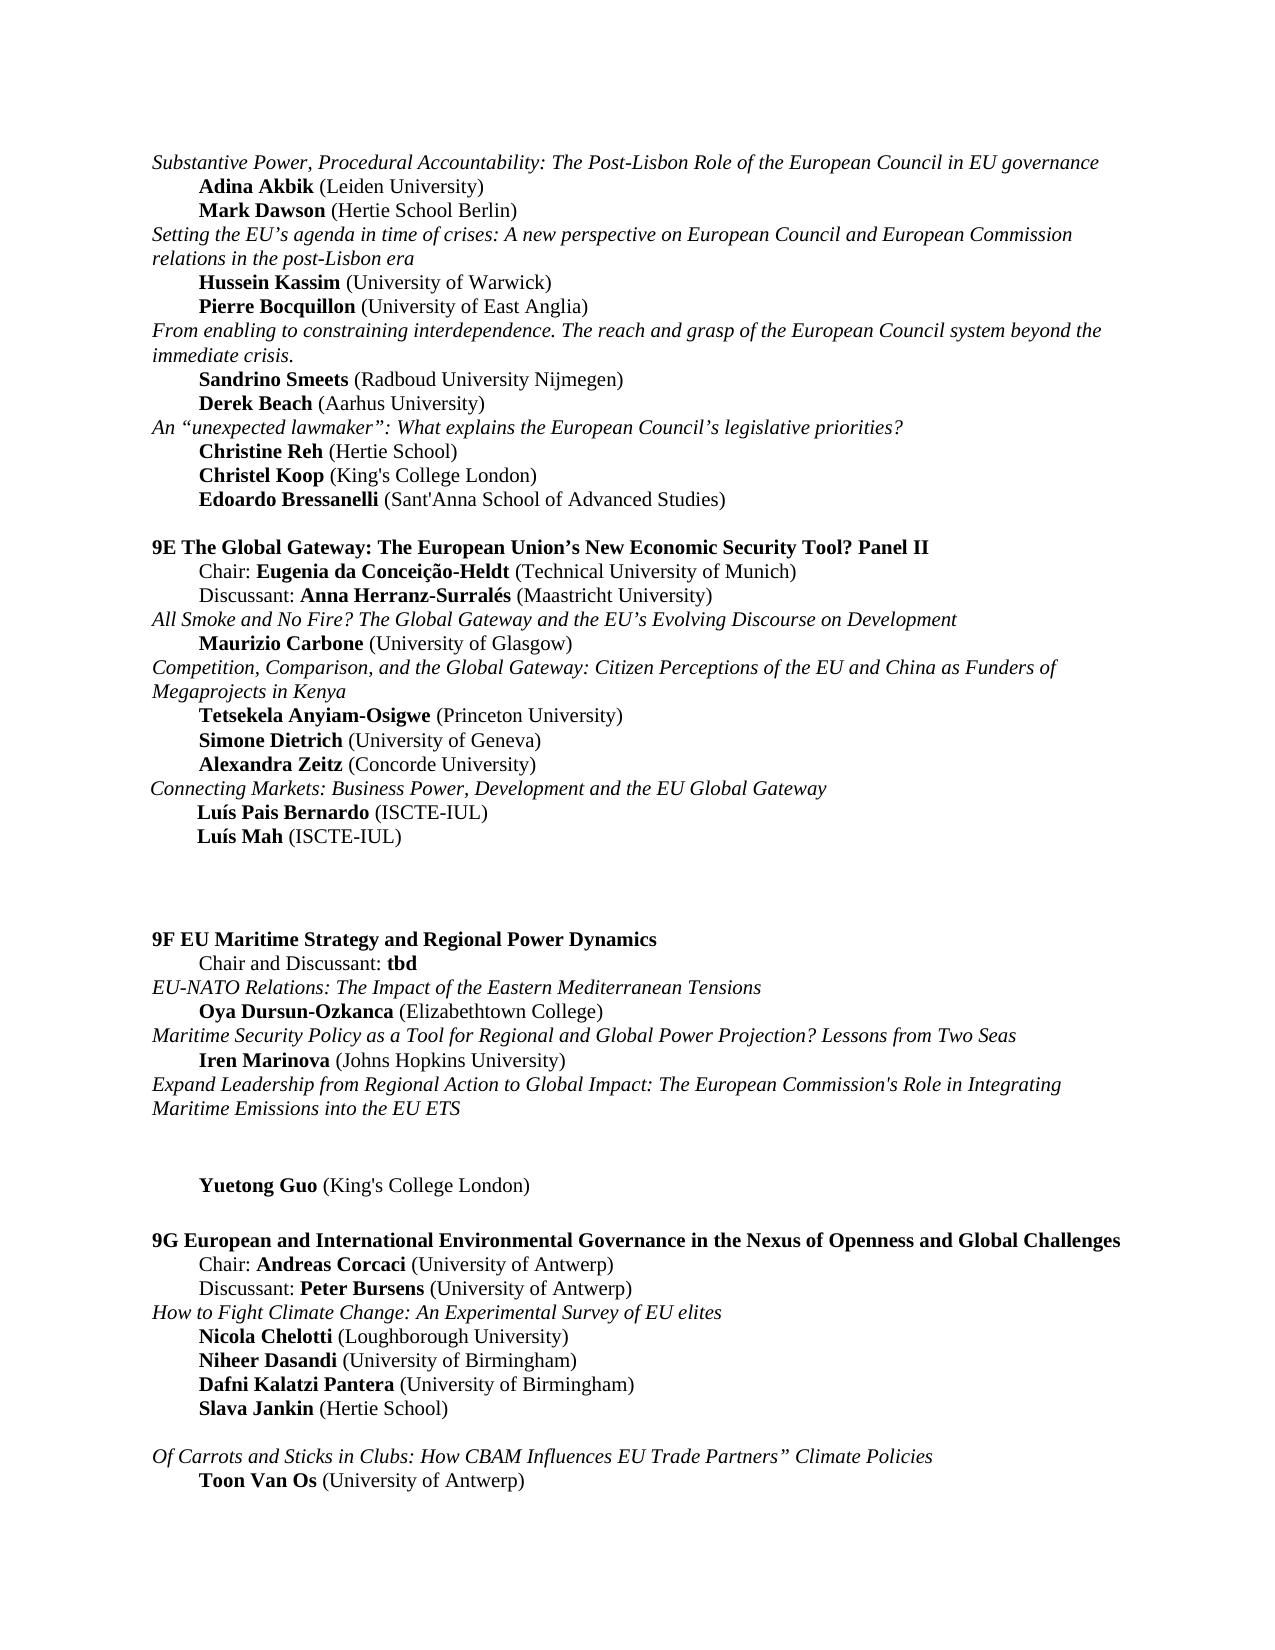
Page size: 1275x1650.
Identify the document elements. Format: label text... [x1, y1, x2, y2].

text Connecting Markets: Business Power, Development and the EU Global Gateway Luís Pais Bernardo (ISCTE-IUL) Luís Mah (ISCTE-IUL) [150, 776, 1125, 848]
text Competition, Comparison, and the Global Gateway: Citizen Perceptions of the EU and China as Funders of Megaprojects in Kenya Tetsekela Anyiam-Osigwe (Princeton University) Simone Dietrich (University of Geneva) Alexandra Zeitz (Concorde University) [152, 655, 1125, 776]
text 9E The Global Gateway: The European Union’s New Economic Security Tool? Panel II Chair: Eugenia da Conceição-Heldt (Technical University of Munich) Discussant: Anna Herranz-Surralés (Maastricht University) [152, 535, 1125, 607]
text Setting the EU’s agenda in time of crises: A new perspective on European Council and European Commission relations in the post-Lisbon era Hussein Kassim (University of Warwick) Pierre Bocquillon (University of East Anglia) [152, 222, 1125, 318]
text 9F EU Maritime Strategy and Regional Power Dynamics Chair and Discussant: tbd [152, 927, 1125, 975]
text All Smoke and No Fire? The Global Gateway and the EU’s Evolving Discourse on Development Maurizio Carbone (University of Glasgow) [152, 607, 1125, 655]
text EU-NATO Relations: The Impact of the Eastern Mediterranean Tensions Oya Dursun-Ozkanca (Elizabethtown College) [152, 975, 1125, 1023]
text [152, 1444, 1125, 1492]
text Expand Leadership from Regional Action to Global Impact: The European Commission's Role in Integrating Maritime Emissions into the EU ETS [152, 1072, 1125, 1172]
text Yuetong Guo (King's College London) [152, 1172, 1125, 1197]
text Maritime Security Policy as a Tool for Regional and Global Power Projection? Lessons from Two Seas Iren Marinova (Johns Hopkins University) [152, 1023, 1125, 1072]
text 9G European and International Environmental Governance in the Nexus of Openness and Global Challenges Chair: Andreas Corcaci (University of Antwerp) Discussant: Peter Bursens (University of Antwerp) [152, 1228, 1125, 1300]
text From enabling to constraining interdependence. The reach and grasp of the European Council system beyond the immediate crisis. Sandrino Smeets (Radboud University Nijmegen) Derek Beach (Aarhus University) [152, 318, 1125, 415]
text How to Fight Climate Change: An Experimental Survey of EU elites Nicola Chelotti (Loughborough University) Niheer Dasandi (University of Birmingham) Dafni Kalatzi Pantera (University of Birmingham) Slava Jankin (Hertie School) [152, 1300, 1125, 1444]
text Substantive Power, Procedural Accountability: The Post-Lisbon Role of the European Council in EU governance Adina Akbik (Leiden University) Mark Dawson (Hertie School Berlin) [152, 150, 1125, 222]
text An “unexpected lawmaker”: What explains the European Council’s legislative priorities? Christine Reh (Hertie School) Christel Koop (King's College London) Edoardo Bressanelli (Sant'Anna School of Advanced Studies) [152, 415, 1125, 511]
